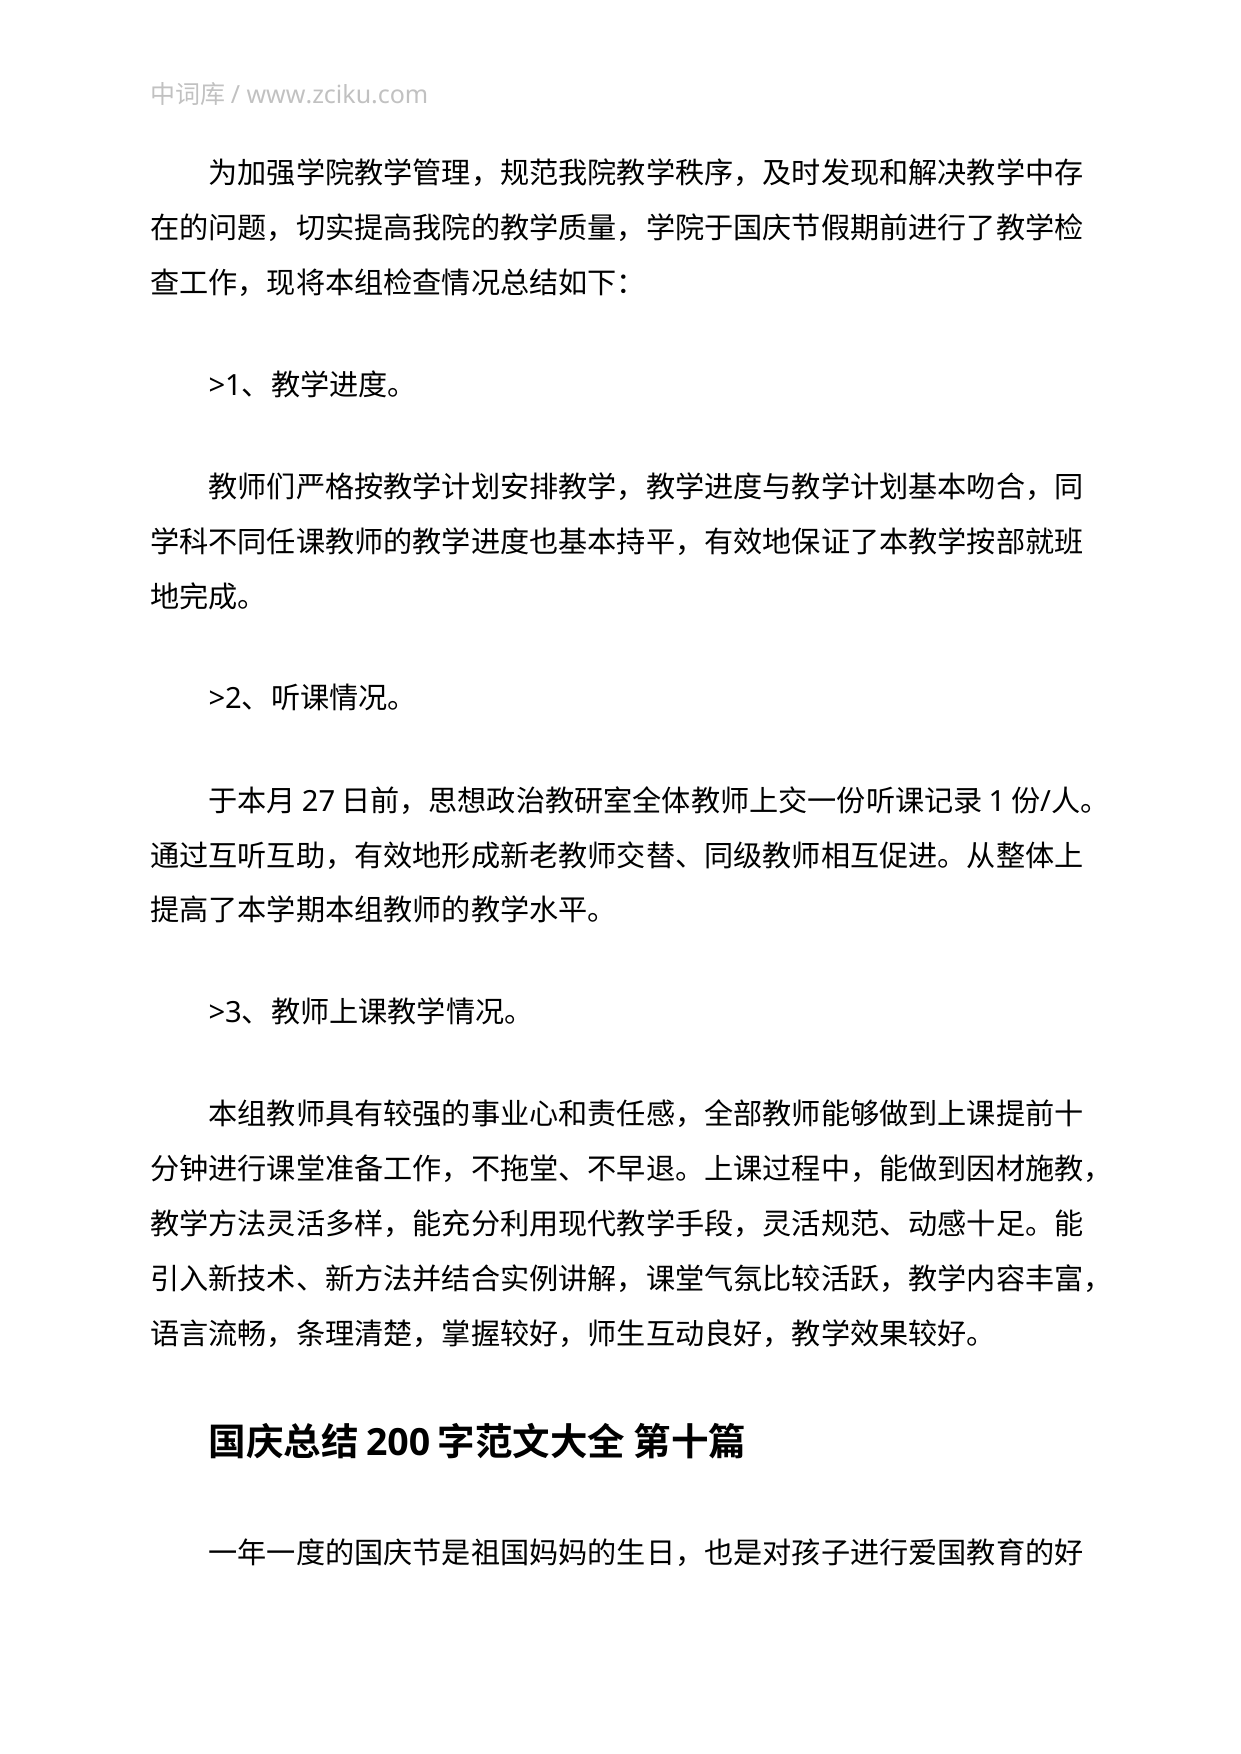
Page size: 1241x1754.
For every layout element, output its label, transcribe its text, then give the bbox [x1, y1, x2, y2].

text >3、教师上课教学情况。 [150, 989, 1090, 1031]
text >2、听课情况。 [150, 675, 1090, 717]
text 教师们严格按教学计划安排教学，教学进度与教学计划基本吻合，同学科不同任课教师的教学进度也基本持平，有效地保证了本教学按部就班地完成。 [150, 463, 1090, 616]
text >1、教学进度。 [150, 362, 1090, 404]
text 为加强学院教学管理，规范我院教学秩序，及时发现和解决教学中存在的问题，切实提高我院的教学质量，学院于国庆节假期前进行了教学检查工作，现将本组检查情况总结如下： [150, 150, 1090, 302]
text 国庆总结200字范文大全 第十篇 [150, 1412, 1090, 1467]
text 于本月27日前，思想政治教研室全体教师上交一份听课记录1份/人。通过互听互助，有效地形成新老教师交替、同级教师相互促进。从整体上提高了本学期本组教师的教学水平。 [150, 777, 1090, 929]
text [150, 1530, 1090, 1572]
text 本组教师具有较强的事业心和责任感，全部教师能够做到上课提前十分钟进行课堂准备工作，不拖堂、不早退。上课过程中，能做到因材施教，教学方法灵活多样，能充分利用现代教学手段，灵活规范、动感十足。能引入新技术、新方法并结合实例讲解，课堂气氛比较活跃，教学内容丰富，语言流畅，条理清楚，掌握较好，师生互动良好，教学效果较好。 [150, 1091, 1090, 1353]
